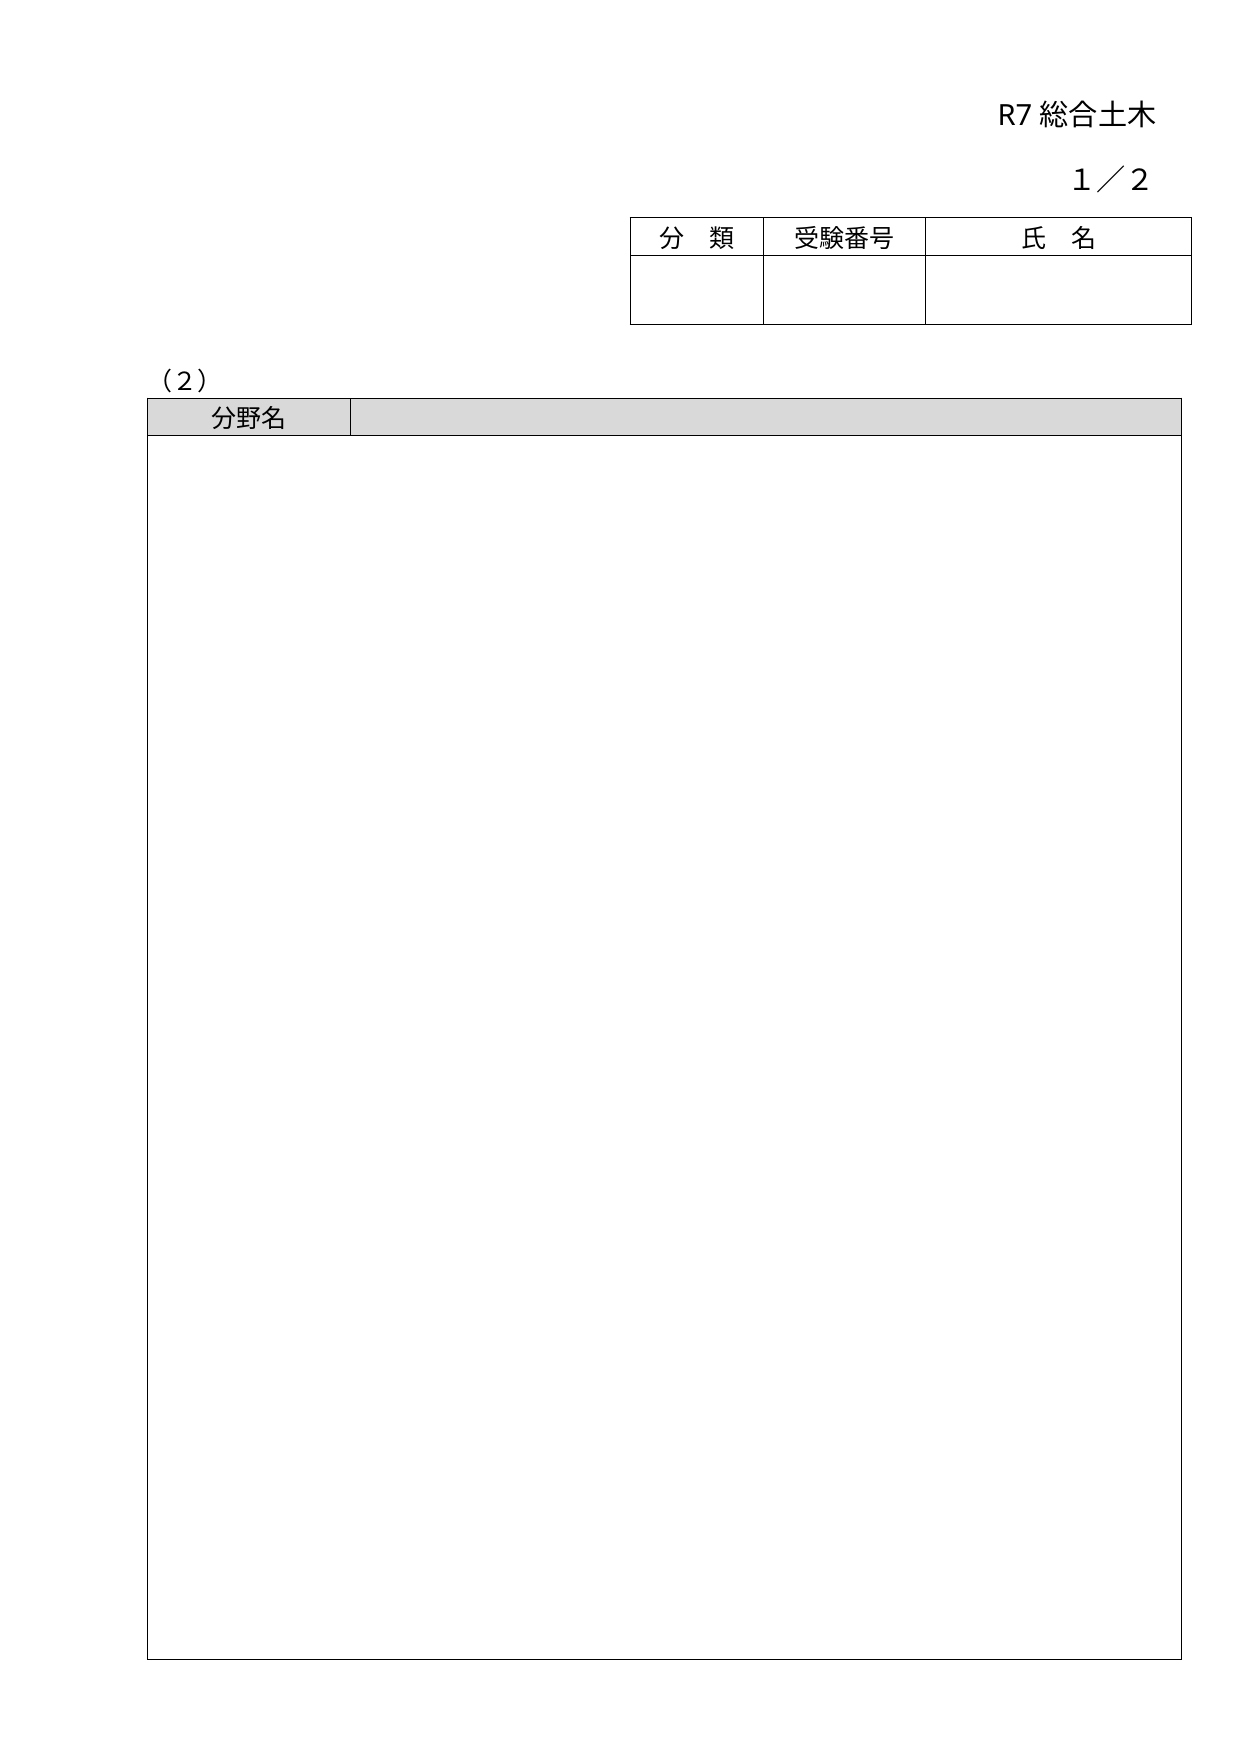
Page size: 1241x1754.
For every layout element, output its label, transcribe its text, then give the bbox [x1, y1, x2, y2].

table_header 受験番号 [764, 218, 925, 254]
table_header 分 類 [631, 218, 763, 254]
text （２） [148, 361, 1152, 398]
table_cell [631, 256, 763, 324]
table_header [351, 399, 1181, 435]
table_cell [148, 436, 1181, 1659]
table_header 氏 名 [926, 218, 1191, 254]
table_cell [926, 256, 1191, 324]
table_header 分野名 [148, 399, 350, 435]
table_cell [764, 256, 925, 324]
